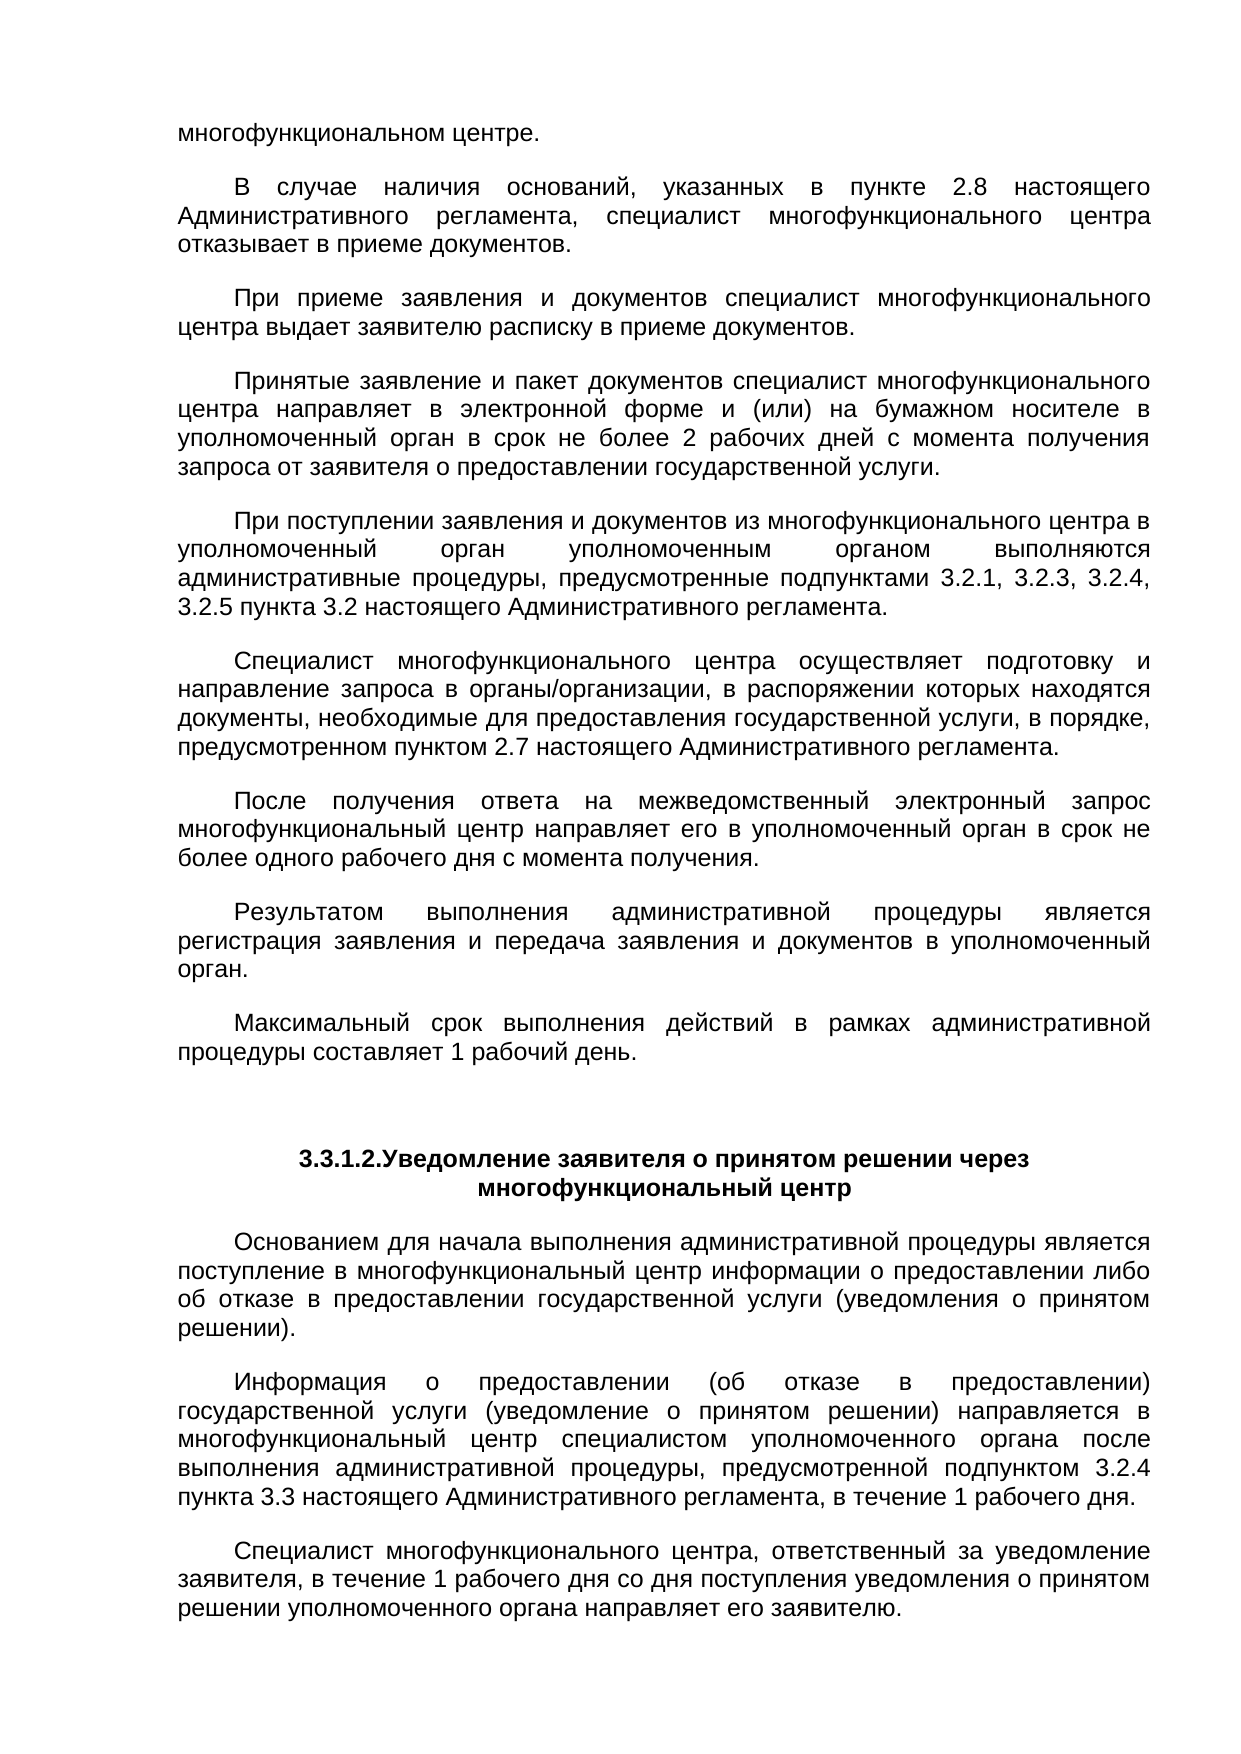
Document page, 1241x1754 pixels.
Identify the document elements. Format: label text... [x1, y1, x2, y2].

text В случае наличия оснований, указанных в пункте 2.8 настоящего Административного регламента, специалист многофункционального центра отказывает в приеме документов. [177, 172, 1152, 258]
text Информация о предоставлении (об отказе в предоставлении) государственной услуги (уведомление о принятом решении) направляется в многофункциональный центр специалистом уполномоченного органа после выполнения административной процедуры, предусмотренной подпунктом 3.2.4 пункта 3.3 настоящего Административного регламента, в течение 1 рабочего дня. [177, 1367, 1152, 1511]
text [177, 118, 1152, 147]
title 3.3.1.2.Уведомление заявителя о принятом решении через многофункциональный центр [177, 1144, 1152, 1202]
text Максимальный срок выполнения действий в рамках административной процедуры составляет 1 рабочий день. [177, 1008, 1152, 1066]
text Основанием для начала выполнения административной процедуры является поступление в многофункциональный центр информации о предоставлении либо об отказе в предоставлении государственной услуги (уведомления о принятом решении). [177, 1227, 1152, 1342]
text После получения ответа на межведомственный электронный запрос многофункциональный центр направляет его в уполномоченный орган в срок не более одного рабочего дня с момента получения. [177, 786, 1152, 872]
text Результатом выполнения административной процедуры является регистрация заявления и передача заявления и документов в уполномоченный орган. [177, 897, 1152, 983]
text При приеме заявления и документов специалист многофункционального центра выдает заявителю расписку в приеме документов. [177, 283, 1152, 341]
text Специалист многофункционального центра, ответственный за уведомление заявителя, в течение 1 рабочего дня со дня поступления уведомления о принятом решении уполномоченного органа направляет его заявителю. [177, 1536, 1152, 1622]
text Принятые заявление и пакет документов специалист многофункционального центра направляет в электронной форме и (или) на бумажном носителе в уполномоченный орган в срок не более 2 рабочих дней с момента получения запроса от заявителя о предоставлении государственной услуги. [177, 366, 1152, 481]
text Специалист многофункционального центра осуществляет подготовку и направление запроса в органы/организации, в распоряжении которых находятся документы, необходимые для предоставления государственной услуги, в порядке, предусмотренном пунктом 2.7 настоящего Административного регламента. [177, 646, 1152, 761]
text При поступлении заявления и документов из многофункционального центра в уполномоченный орган уполномоченным органом выполняются административные процедуры, предусмотренные подпунктами 3.2.1, 3.2.3, 3.2.4, 3.2.5 пункта 3.2 настоящего Административного регламента. [177, 506, 1152, 621]
